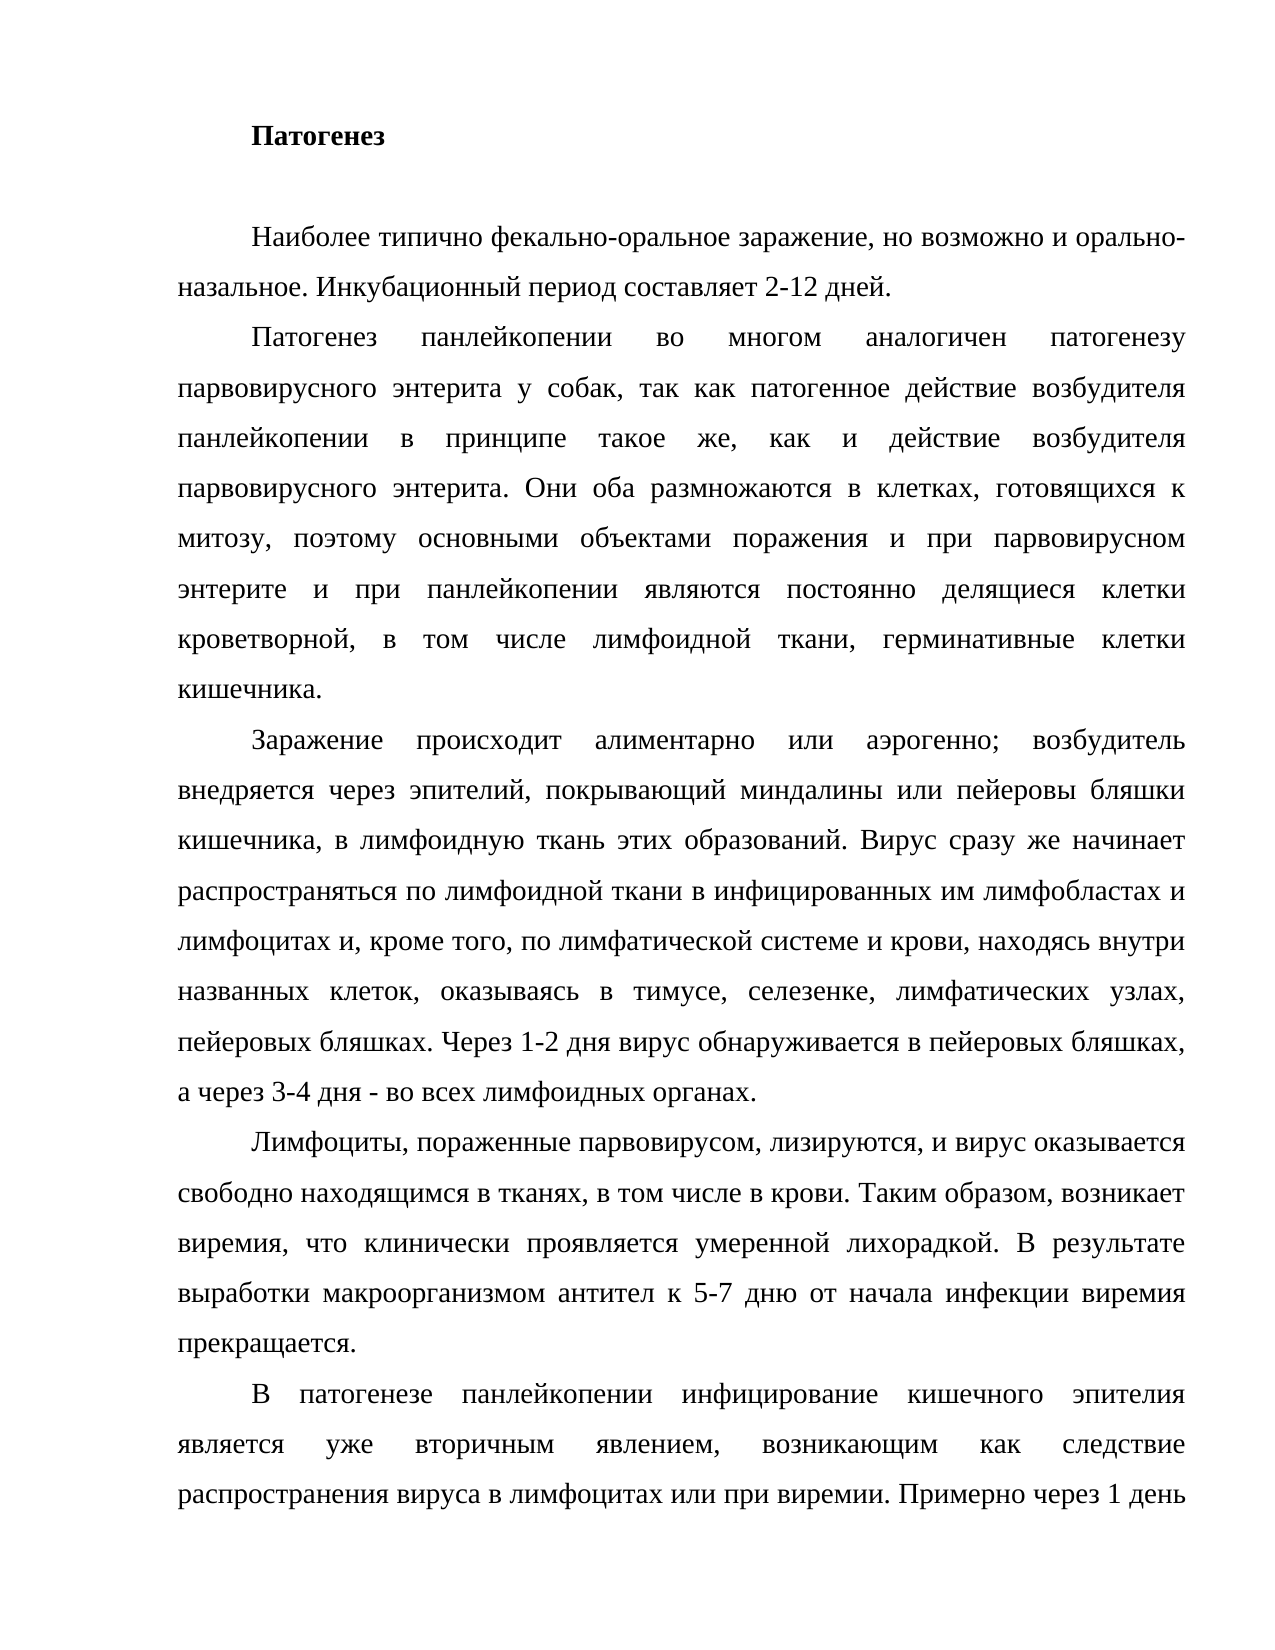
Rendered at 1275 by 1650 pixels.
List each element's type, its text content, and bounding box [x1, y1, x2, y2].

text Заражение происходит алиментарно или аэрогенно; возбудитель внедряется через эпителий, покрывающий миндалины или пейеровы бляшки кишечника, в лимфоидную ткань этих образований. Вирус сразу же начинает распространяться по лимфоидной ткани в инфицированных им лимфобластах и лимфоцитах и, кроме того, по лимфатической системе и крови, находясь внутри названных клеток, оказываясь в тимусе, селезенке, лимфатических узлах, пейеровых бляшках. Через 1-2 дня вирус обнаруживается в пейеровых бляшках, а через 3-4 дня - во всех лимфоидных органах. [177, 722, 1186, 1108]
text Наиболее типично фекально-оральное заражение, но возможно и орально-назальное. Инкубационный период составляет 2-12 дней. [177, 219, 1186, 303]
text Патогенез панлейкопении во многом аналогичен патогенезу парвовирусного энтерита у собак, так как патогенное действие возбудителя панлейкопении в принципе такое же, как и действие возбудителя парвовирусного энтерита. Они оба размножаются в клетках, готовящихся к митозу, поэтому основными объектами поражения и при парвовирусном энтерите и при панлейкопении являются постоянно делящиеся клетки кроветворной, в том числе лимфоидной ткани, герминативные клетки кишечника. [177, 319, 1186, 705]
text Лимфоциты, пораженные парвовирусом, лизируются, и вирус оказывается свободно находящимся в тканях, в том числе в крови. Таким образом, возникает виремия, что клинически проявляется умеренной лихорадкой. В результате выработки макроорганизмом антител к 5-7 дню от начала инфекции виремия прекращается. [177, 1124, 1186, 1359]
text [177, 1376, 1186, 1510]
text Патогенез [177, 118, 1186, 152]
